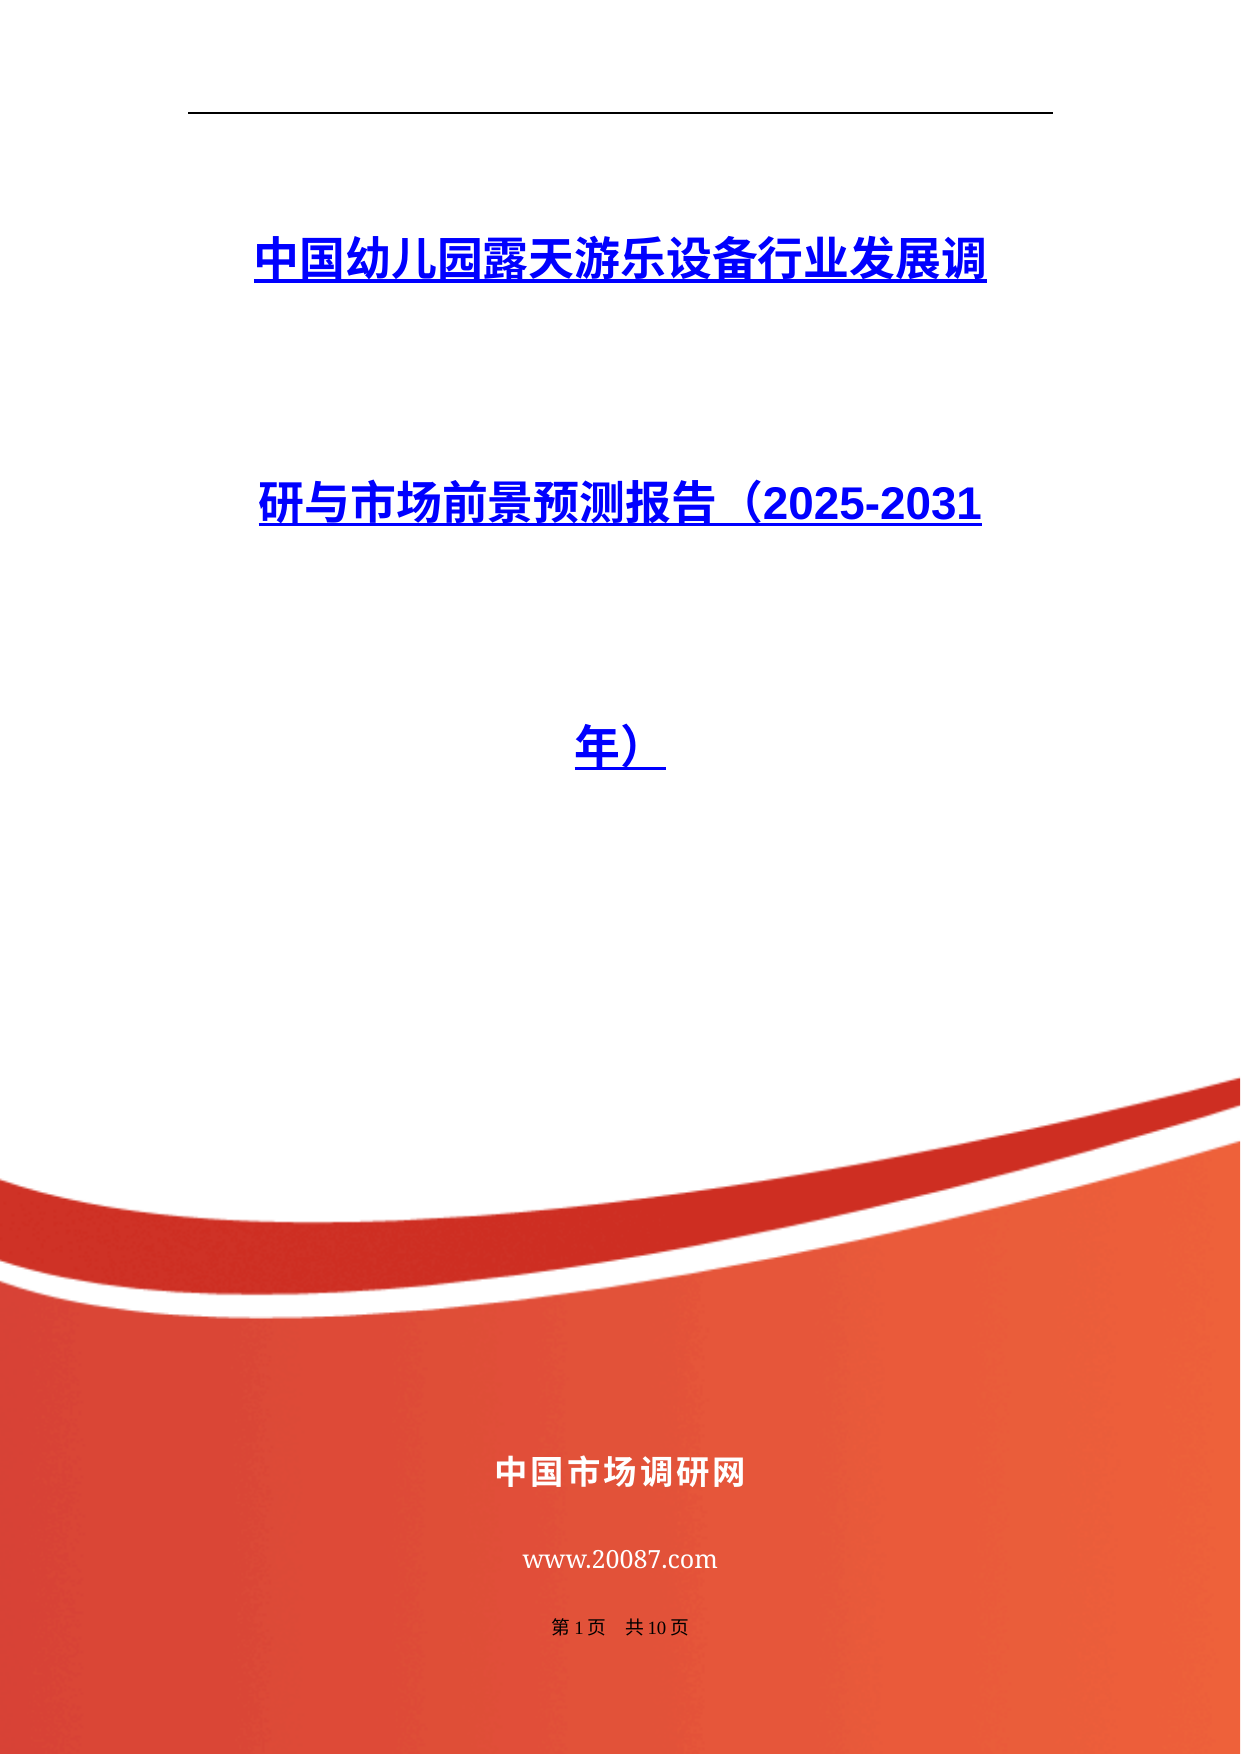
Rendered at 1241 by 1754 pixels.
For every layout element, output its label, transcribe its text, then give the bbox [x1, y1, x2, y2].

subtitle 中国市场调研网 [187, 1437, 1053, 1502]
text www.20087.com [187, 1526, 1053, 1591]
picture [0, 1006, 1241, 1754]
table_header 中国幼儿园露天游乐设备行业发展调研与市场前景预测报告（2025-2031年） [188, 207, 1053, 871]
